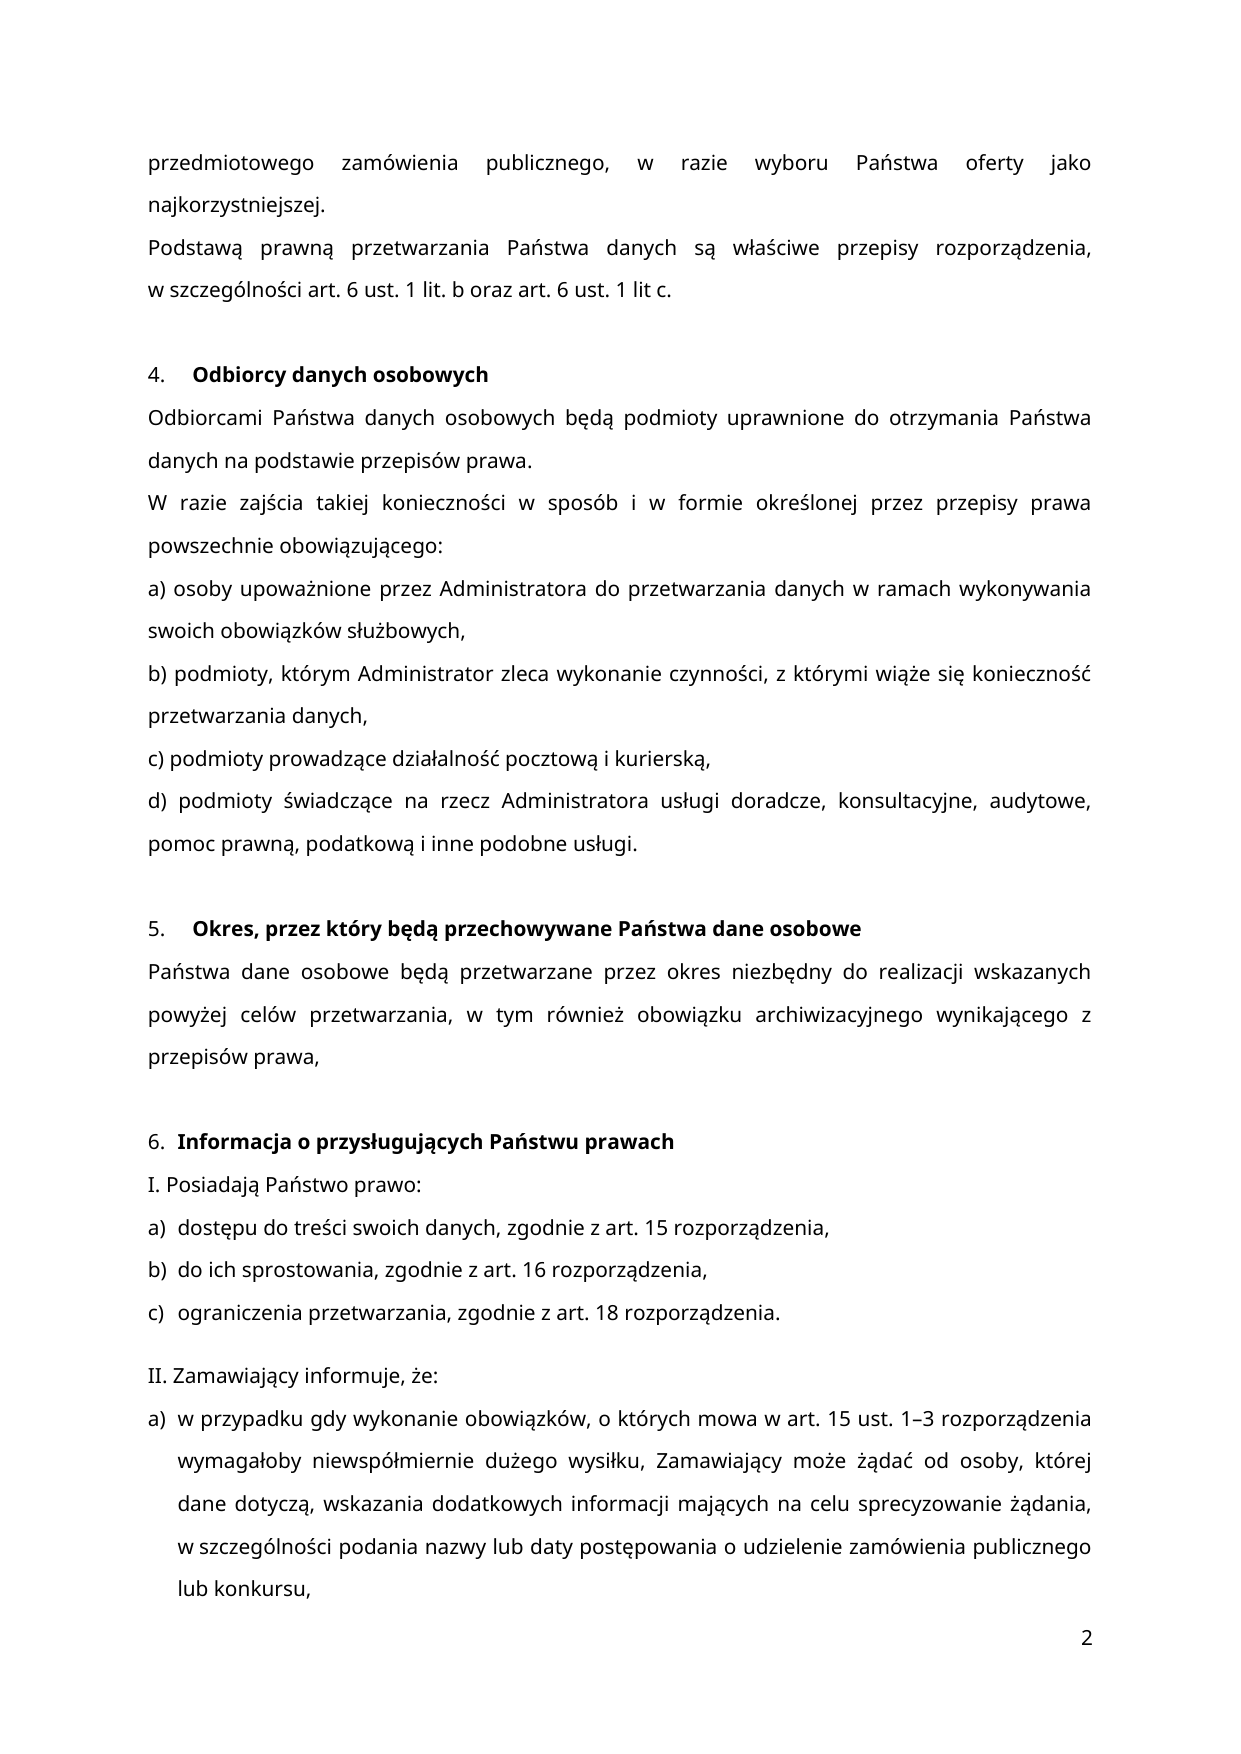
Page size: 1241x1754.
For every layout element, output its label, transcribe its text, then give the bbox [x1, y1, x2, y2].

list d) podmioty świadczące na rzecz Administratora usługi doradcze, konsultacyjne, audytowe, pomoc prawną, podatkową i inne podobne usługi. [148, 787, 1093, 858]
text Odbiorcami Państwa danych osobowych będą podmioty uprawnione do otrzymania Państwa danych na podstawie przepisów prawa. [148, 403, 1093, 474]
list ograniczenia przetwarzania, zgodnie z art. 18 rozporządzenia. [148, 1298, 1093, 1326]
list dostępu do treści swoich danych, zgodnie z art. 15 rozporządzenia, [148, 1213, 1093, 1241]
text II. Zamawiający informuje, że: [148, 1361, 1093, 1390]
list Odbiorcy danych osobowych [148, 361, 1093, 389]
list w przypadku gdy wykonanie obowiązków, o których mowa w art. 15 ust. 1–3 rozporządzenia wymagałoby niewspółmiernie dużego wysiłku, Zamawiający może żądać od osoby, której dane dotyczą, wskazania dodatkowych informacji mających na celu sprecyzowanie żądania, w szczególności podania nazwy lub daty postępowania o udzielenie zamówienia publicznego lub konkursu, [148, 1404, 1093, 1603]
list Informacja o przysługujących Państwu prawach [148, 1127, 1093, 1156]
list W razie zajścia takiej konieczności w sposób i w formie określonej przez przepisy prawa powszechnie obowiązującego: [148, 488, 1093, 559]
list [148, 148, 1093, 219]
list b) podmioty, którym Administrator zleca wykonanie czynności, z którymi wiąże się konieczność przetwarzania danych, [148, 659, 1093, 730]
list Podstawą prawną przetwarzania Państwa danych są właściwe przepisy rozporządzenia, w szczególności art. 6 ust. 1 lit. b oraz art. 6 ust. 1 lit c. [148, 233, 1093, 304]
list a) osoby upoważnione przez Administratora do przetwarzania danych w ramach wykonywania swoich obowiązków służbowych, [148, 574, 1093, 645]
list do ich sprostowania, zgodnie z art. 16 rozporządzenia, [148, 1255, 1093, 1284]
list Okres, przez który będą przechowywane Państwa dane osobowe [148, 914, 1093, 943]
list c) podmioty prowadzące działalność pocztową i kurierską, [148, 744, 1093, 772]
list Państwa dane osobowe będą przetwarzane przez okres niezbędny do realizacji wskazanych powyżej celów przetwarzania, w tym również obowiązku archiwizacyjnego wynikającego z przepisów prawa, [148, 957, 1093, 1071]
list I. Posiadają Państwo prawo: [148, 1170, 1093, 1198]
